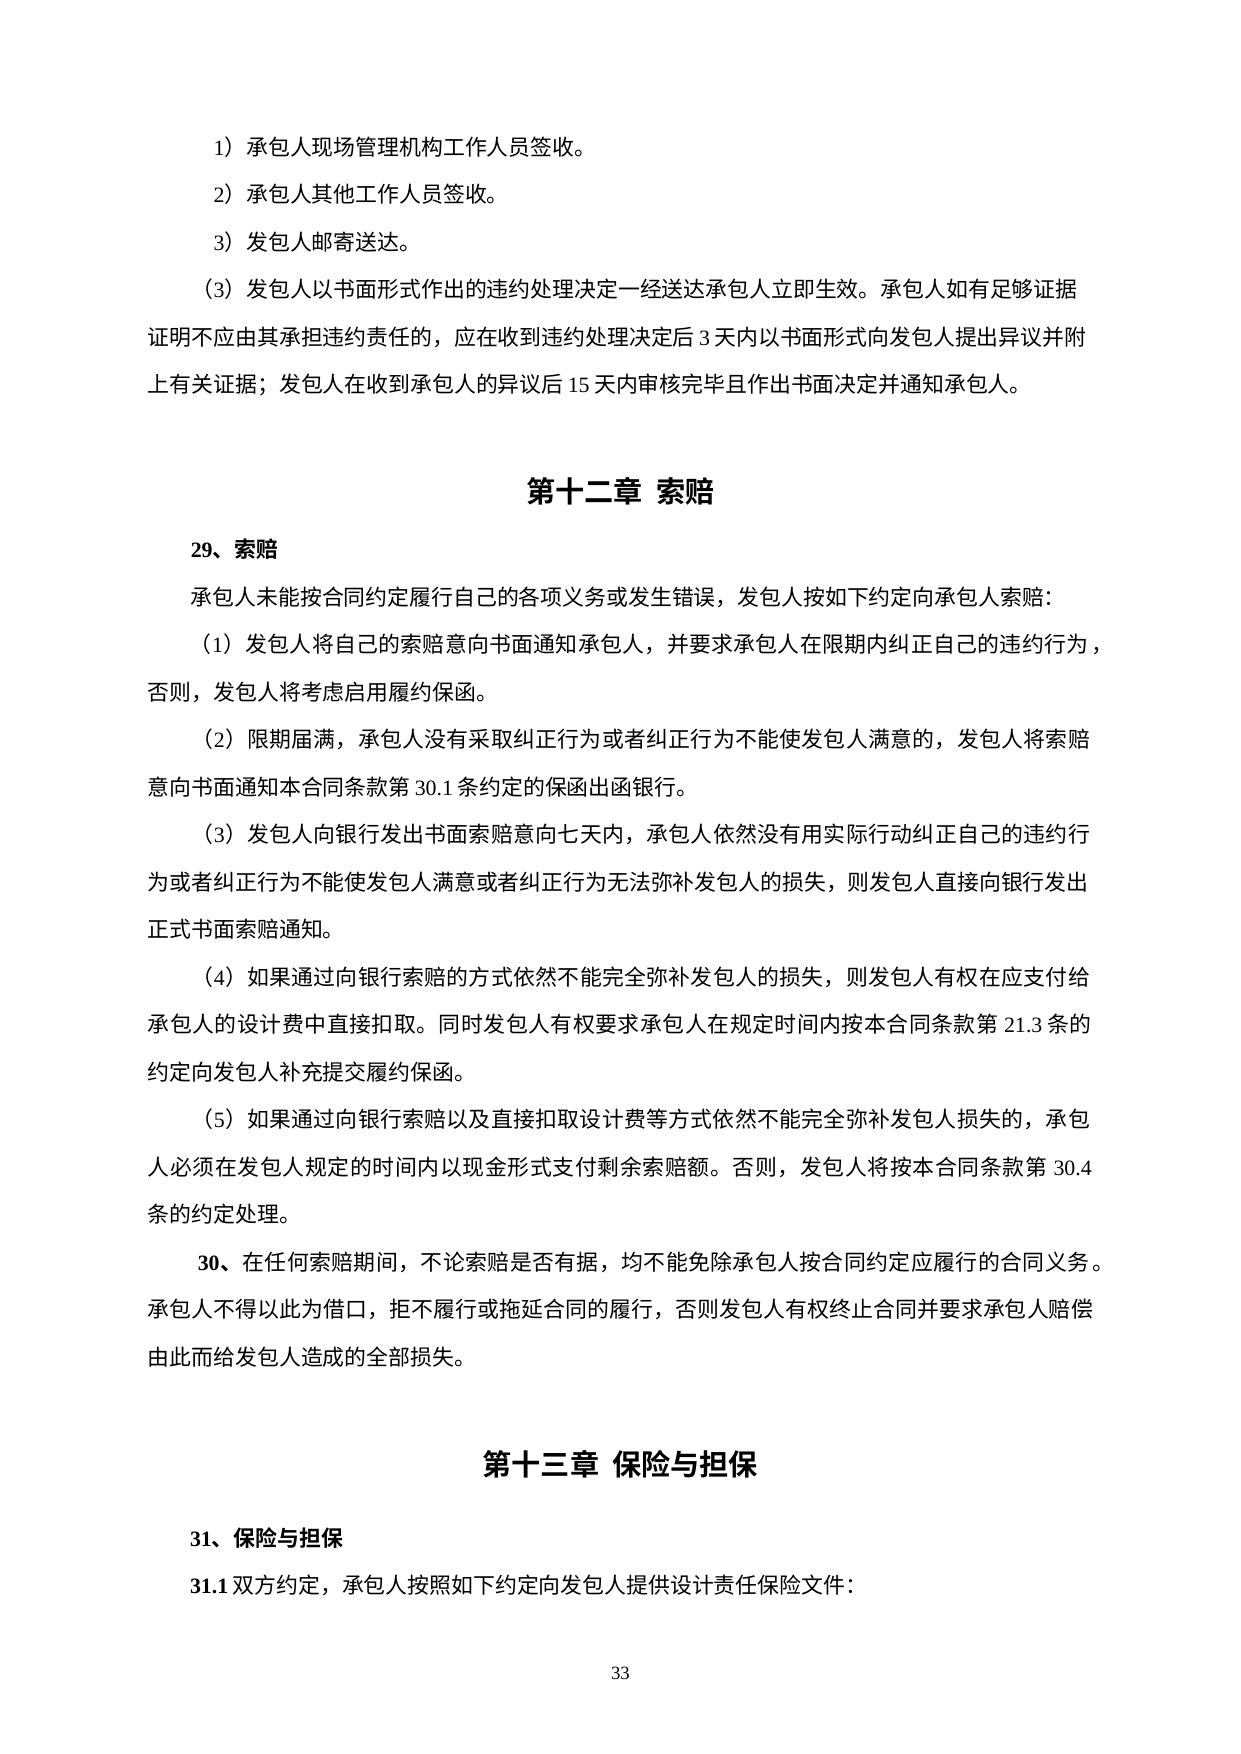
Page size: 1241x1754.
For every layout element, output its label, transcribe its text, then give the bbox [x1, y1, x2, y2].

text （3）发包人向银行发出书面索赔意向七天内，承包人依然没有用实际行动纠正自己的违约行为或者纠正行为不能使发包人满意或者纠正行为无法弥补发包人的损失，则发包人直接向银行发出正式书面索赔通知。 [148, 817, 1091, 944]
text 29、索赔 [148, 532, 1093, 564]
text （1）发包人将自己的索赔意向书面通知承包人，并要求承包人在限期内纠正自己的违约行为，否则，发包人将考虑启用履约保函。 [148, 627, 1091, 706]
text 2）承包人其他工作人员签收。 [169, 177, 1093, 209]
text （2）限期届满，承包人没有采取纠正行为或者纠正行为不能使发包人满意的，发包人将索赔意向书面通知本合同条款第30.1条约定的保函出函银行。 [148, 722, 1091, 801]
text 3）发包人邮寄送达。 [169, 224, 1093, 256]
text （3）发包人以书面形式作出的违约处理决定一经送达承包人立即生效。承包人如有足够证据证明不应由其承担违约责任的，应在收到违约处理决定后3天内以书面形式向发包人提出异议并附上有关证据；发包人在收到承包人的异议后15天内审核完毕且作出书面决定并通知承包人。 [148, 272, 1093, 399]
text 31.1双方约定，承包人按照如下约定向发包人提供设计责任保险文件： [148, 1568, 1091, 1600]
text 承包人未能按合同约定履行自己的各项义务或发生错误，发包人按如下约定向承包人索赔： [148, 579, 1093, 611]
text 第十二章 索赔 [148, 468, 1093, 511]
text （5）如果通过向银行索赔以及直接扣取设计费等方式依然不能完全弥补发包人损失的，承包人必须在发包人规定的时间内以现金形式支付剩余索赔额。否则，发包人将按本合同条款第30.4条的约定处理。 [148, 1102, 1091, 1229]
text 第十三章 保险与担保 [148, 1441, 1093, 1483]
text 1）承包人现场管理机构工作人员签收。 [169, 129, 1093, 161]
text 31、保险与担保 [148, 1521, 1091, 1552]
text （4）如果通过向银行索赔的方式依然不能完全弥补发包人的损失，则发包人有权在应支付给承包人的设计费中直接扣取。同时发包人有权要求承包人在规定时间内按本合同条款第21.3条的约定向发包人补充提交履约保函。 [148, 959, 1091, 1086]
text 30、在任何索赔期间，不论索赔是否有据，均不能免除承包人按合同约定应履行的合同义务。承包人不得以此为借口，拒不履行或拖延合同的履行，否则发包人有权终止合同并要求承包人赔偿由此而给发包人造成的全部损失。 [148, 1244, 1093, 1371]
